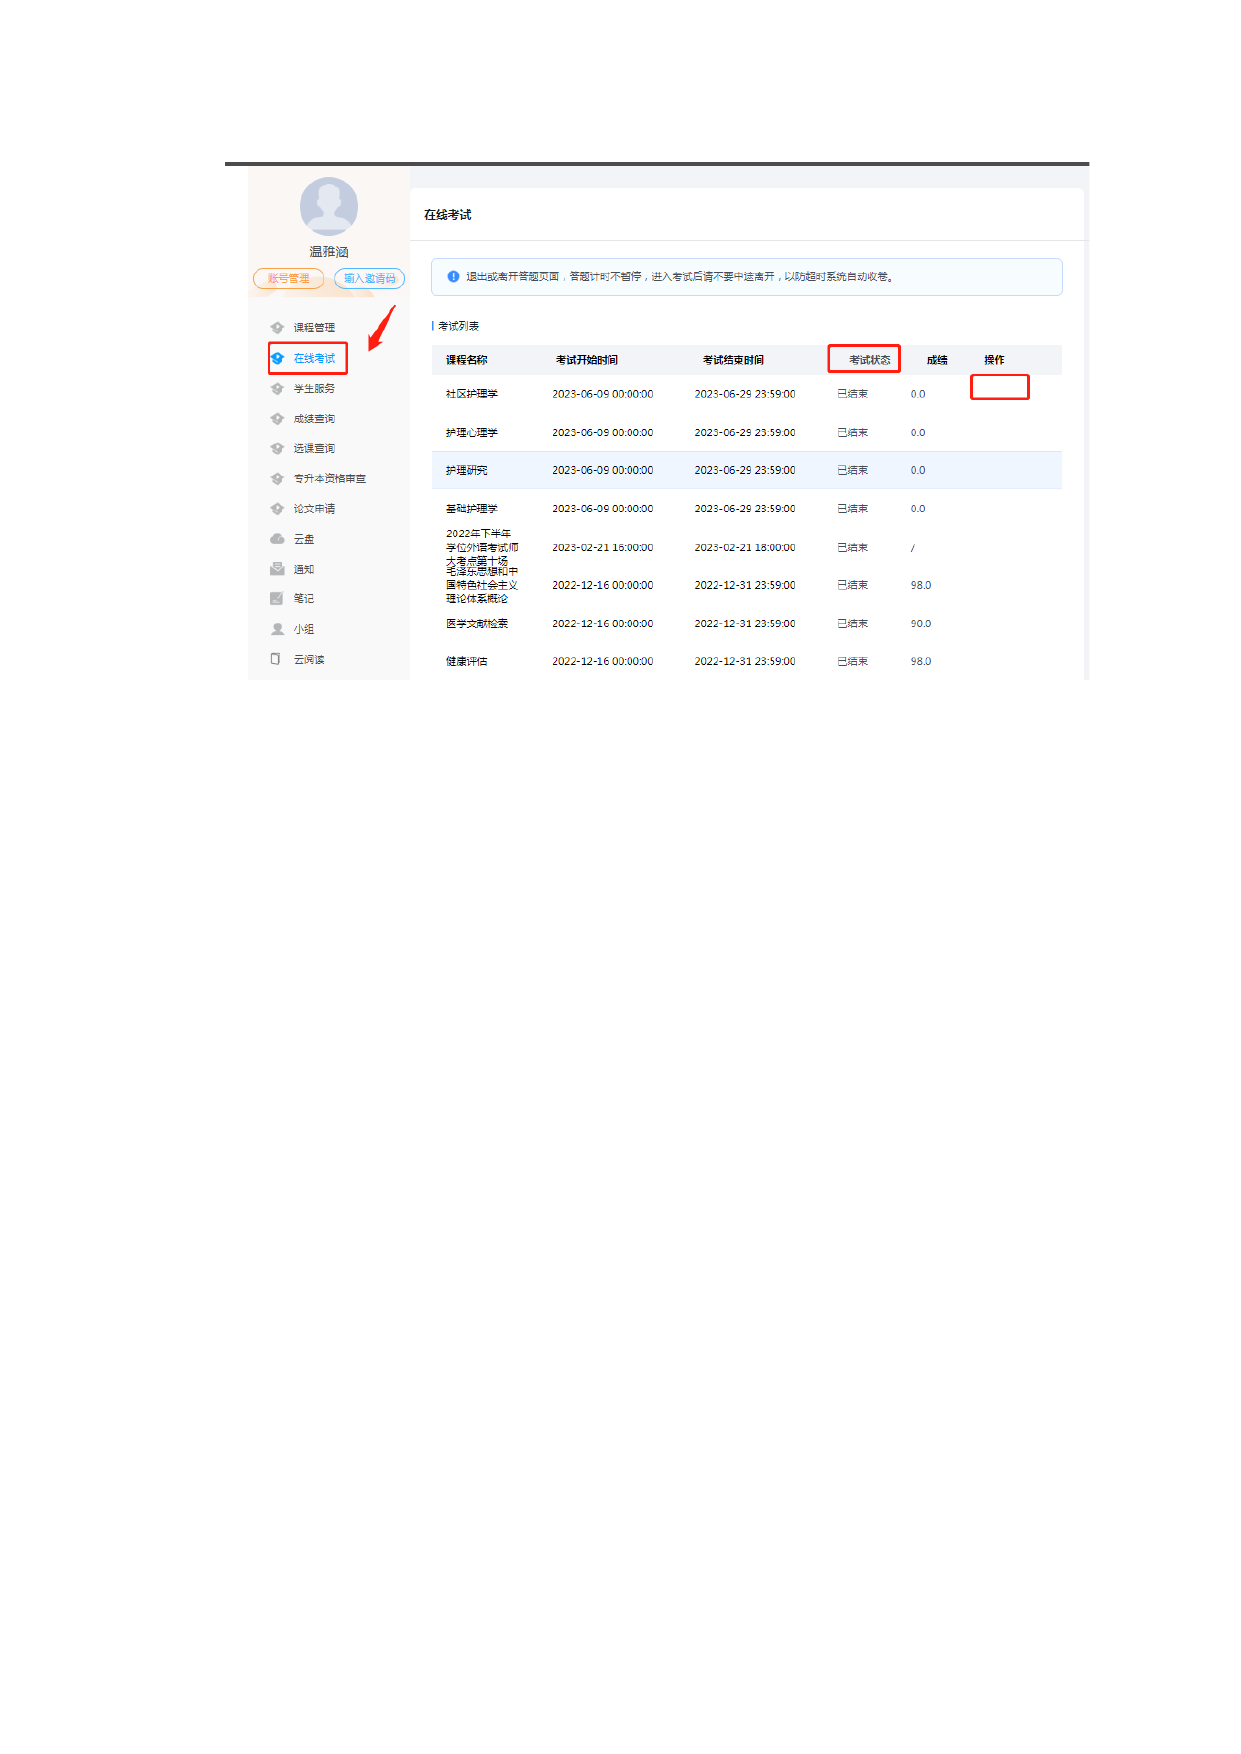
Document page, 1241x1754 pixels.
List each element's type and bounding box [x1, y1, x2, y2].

picture [225, 162, 1090, 680]
